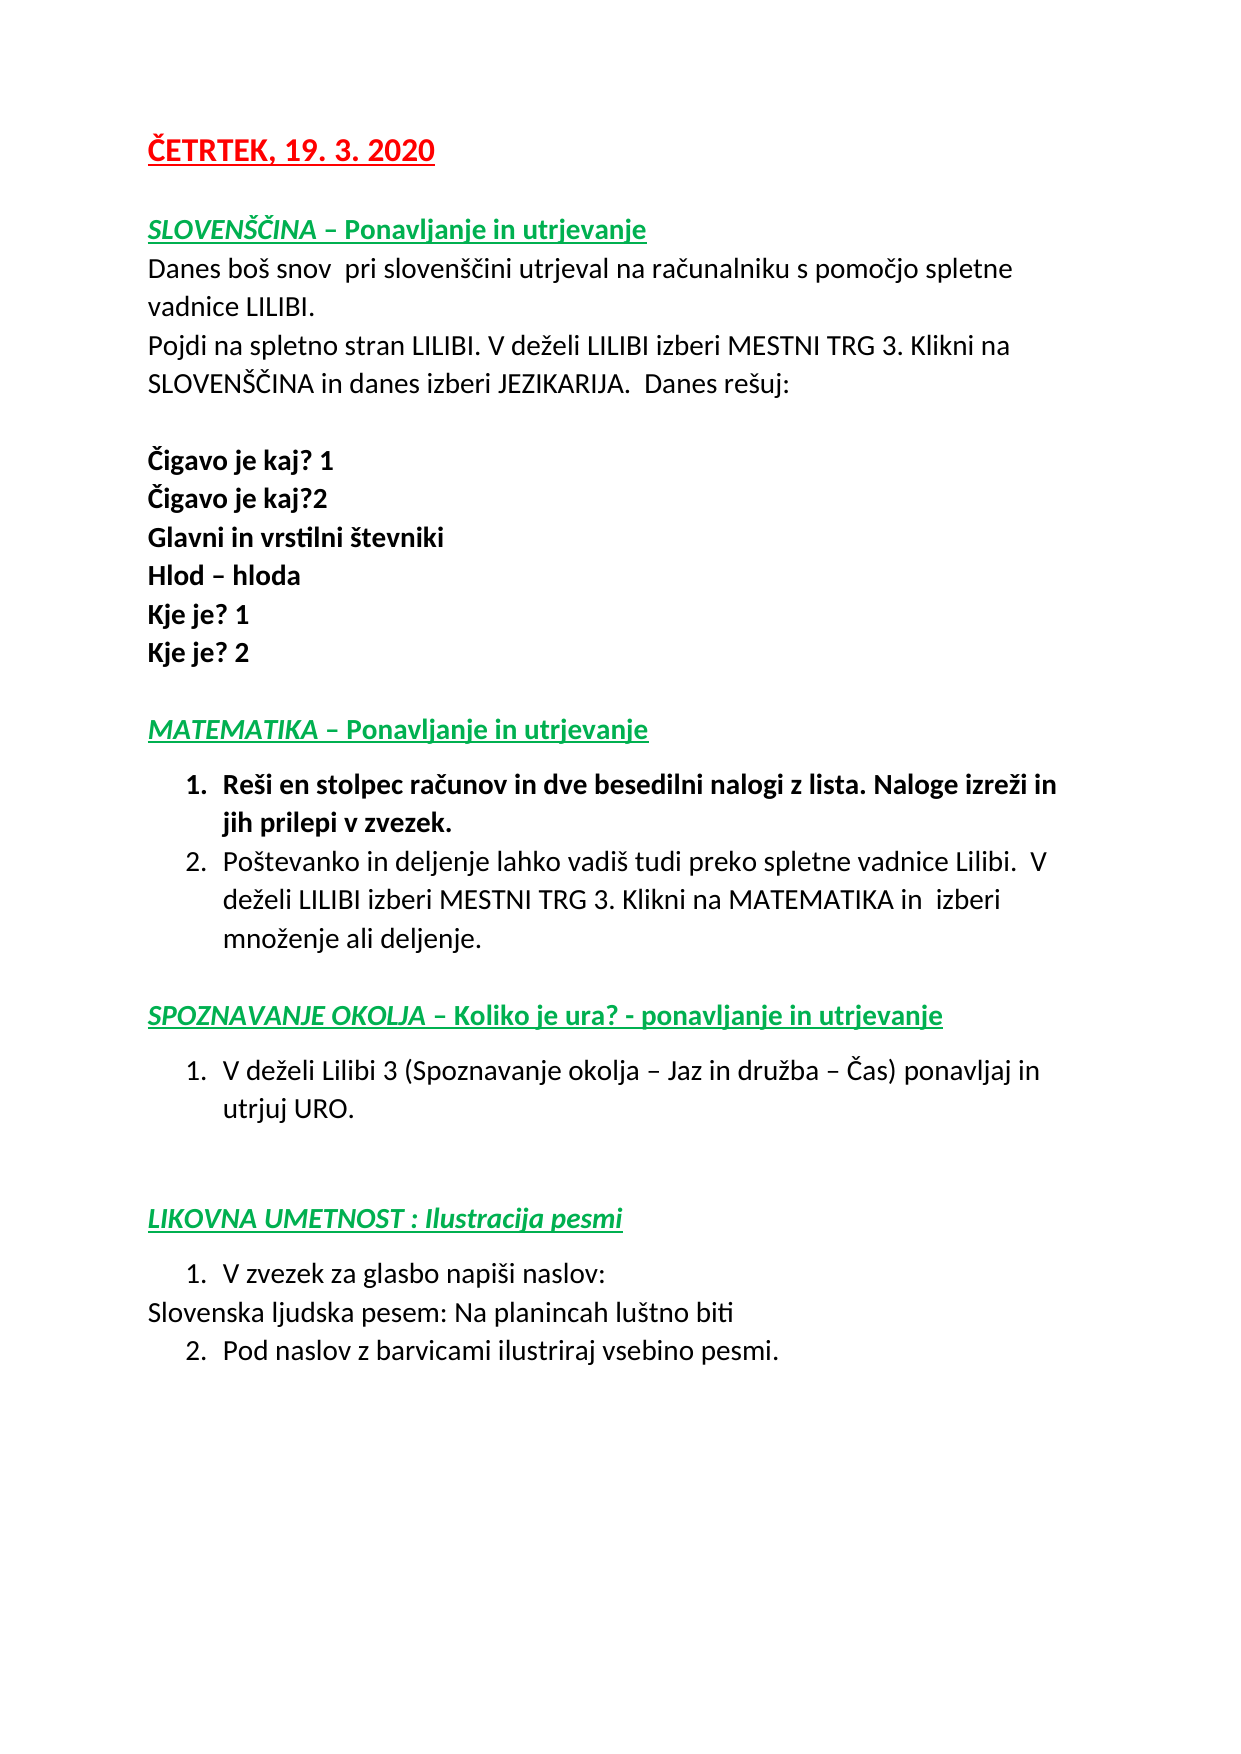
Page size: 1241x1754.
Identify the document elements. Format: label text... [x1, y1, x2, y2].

list Poštevanko in deljenje lahko vadiš tudi preko spletne vadnice Lilibi. V deželi LILIBI izberi MESTNI TRG 3. Klikni na MATEMATIKA in izberi množenje ali deljenje. [185, 843, 1107, 956]
text Hlod – hloda [148, 557, 1107, 593]
text LIKOVNA UMETNOST : Ilustracija pesmi [148, 1201, 1093, 1236]
text Kje je? 1 [148, 596, 1107, 631]
list Pod naslov z barvicami ilustriraj vsebino pesmi. [185, 1332, 1093, 1368]
text Slovenska ljudska pesem: Na planincah luštno biti [148, 1294, 1093, 1330]
text SLOVENŠČINA – Ponavljanje in utrjevanje [148, 211, 1107, 247]
text ČETRTEK, 19. 3. 2020 [148, 129, 1107, 170]
text SPOZNAVANJE OKOLJA – Koliko je ura? - ponavljanje in utrjevanje [148, 997, 1093, 1032]
list Reši en stolpec računov in dve besedilni nalogi z lista. Naloge izreži in jih prilepi v zvezek. [185, 766, 1093, 840]
text Danes boš snov pri slovenščini utrjeval na računalniku s pomočjo spletne vadnice LILIBI. [148, 250, 1107, 324]
text Glavni in vrstilni števniki [148, 519, 1107, 554]
list V deželi Lilibi 3 (Spoznavanje okolja – Jaz in družba – Čas) ponavljaj in utrjuj URO. [185, 1052, 1093, 1126]
text Čigavo je kaj?2 [148, 480, 1107, 516]
text Kje je? 2 [148, 634, 1107, 670]
text Pojdi na spletno stran LILIBI. V deželi LILIBI izberi MESTNI TRG 3. Klikni na SLOVENŠČINA in danes izberi JEZIKARIJA. Danes rešuj: [148, 327, 1107, 401]
text MATEMATIKA – Ponavljanje in utrjevanje [148, 711, 1093, 747]
text Čigavo je kaj? 1 [148, 442, 1107, 478]
list V zvezek za glasbo napiši naslov: [185, 1256, 1093, 1291]
